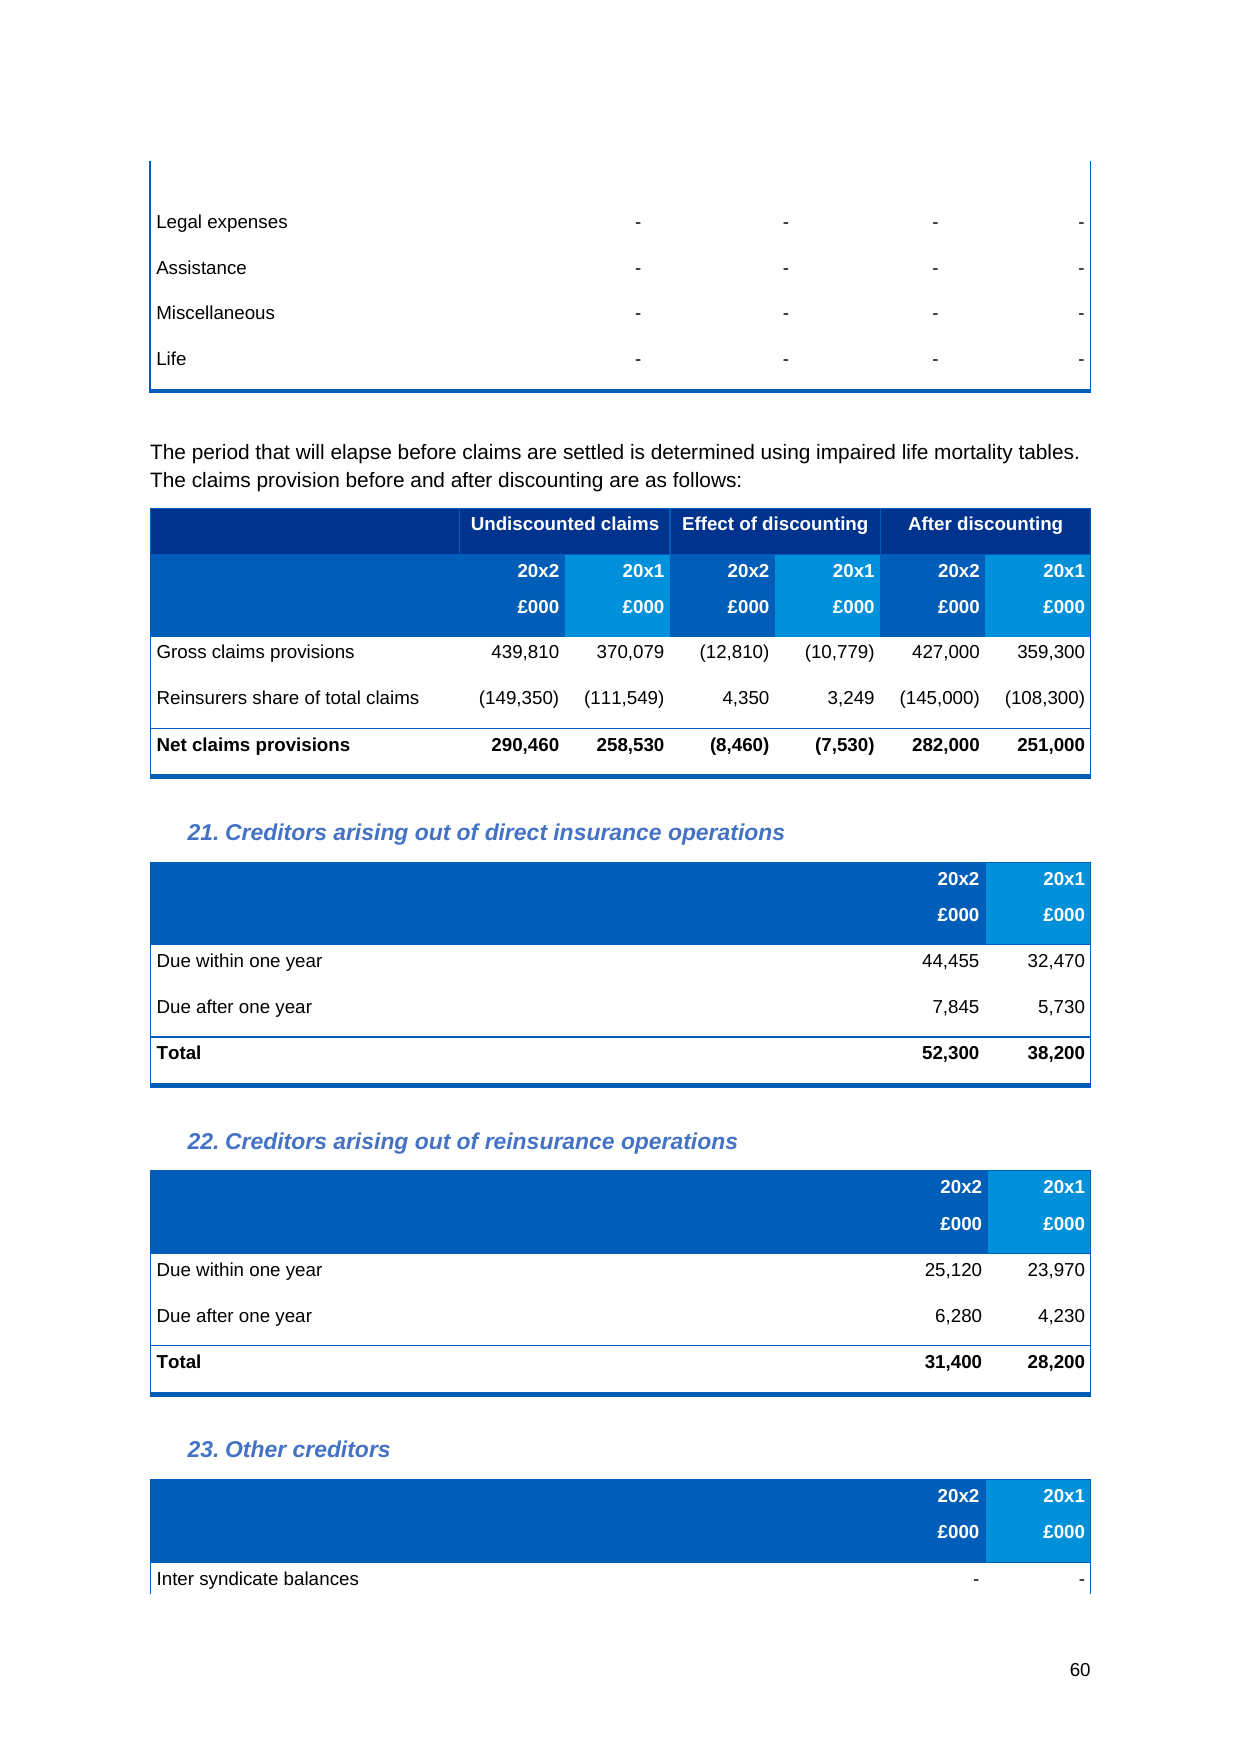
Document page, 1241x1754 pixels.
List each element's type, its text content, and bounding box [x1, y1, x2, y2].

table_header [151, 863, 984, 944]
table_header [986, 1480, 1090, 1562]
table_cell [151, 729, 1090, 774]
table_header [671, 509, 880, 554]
subtitle Creditors arising out of reinsurance operations [187, 1128, 1090, 1154]
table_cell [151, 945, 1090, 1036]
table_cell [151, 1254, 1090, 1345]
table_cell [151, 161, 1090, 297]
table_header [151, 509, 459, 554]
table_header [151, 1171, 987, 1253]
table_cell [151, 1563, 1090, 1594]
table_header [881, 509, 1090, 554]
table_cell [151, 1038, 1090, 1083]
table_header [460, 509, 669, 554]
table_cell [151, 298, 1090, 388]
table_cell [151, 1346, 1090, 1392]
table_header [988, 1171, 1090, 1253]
subtitle Creditors arising out of direct insurance operations [187, 819, 1090, 845]
text The period that will elapse before claims are settled is determined using impaired life mortality tables. The claims provision before and after discounting are as follows: [150, 440, 1090, 491]
subtitle Other creditors [187, 1436, 1090, 1463]
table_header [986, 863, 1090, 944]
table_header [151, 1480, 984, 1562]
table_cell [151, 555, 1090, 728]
